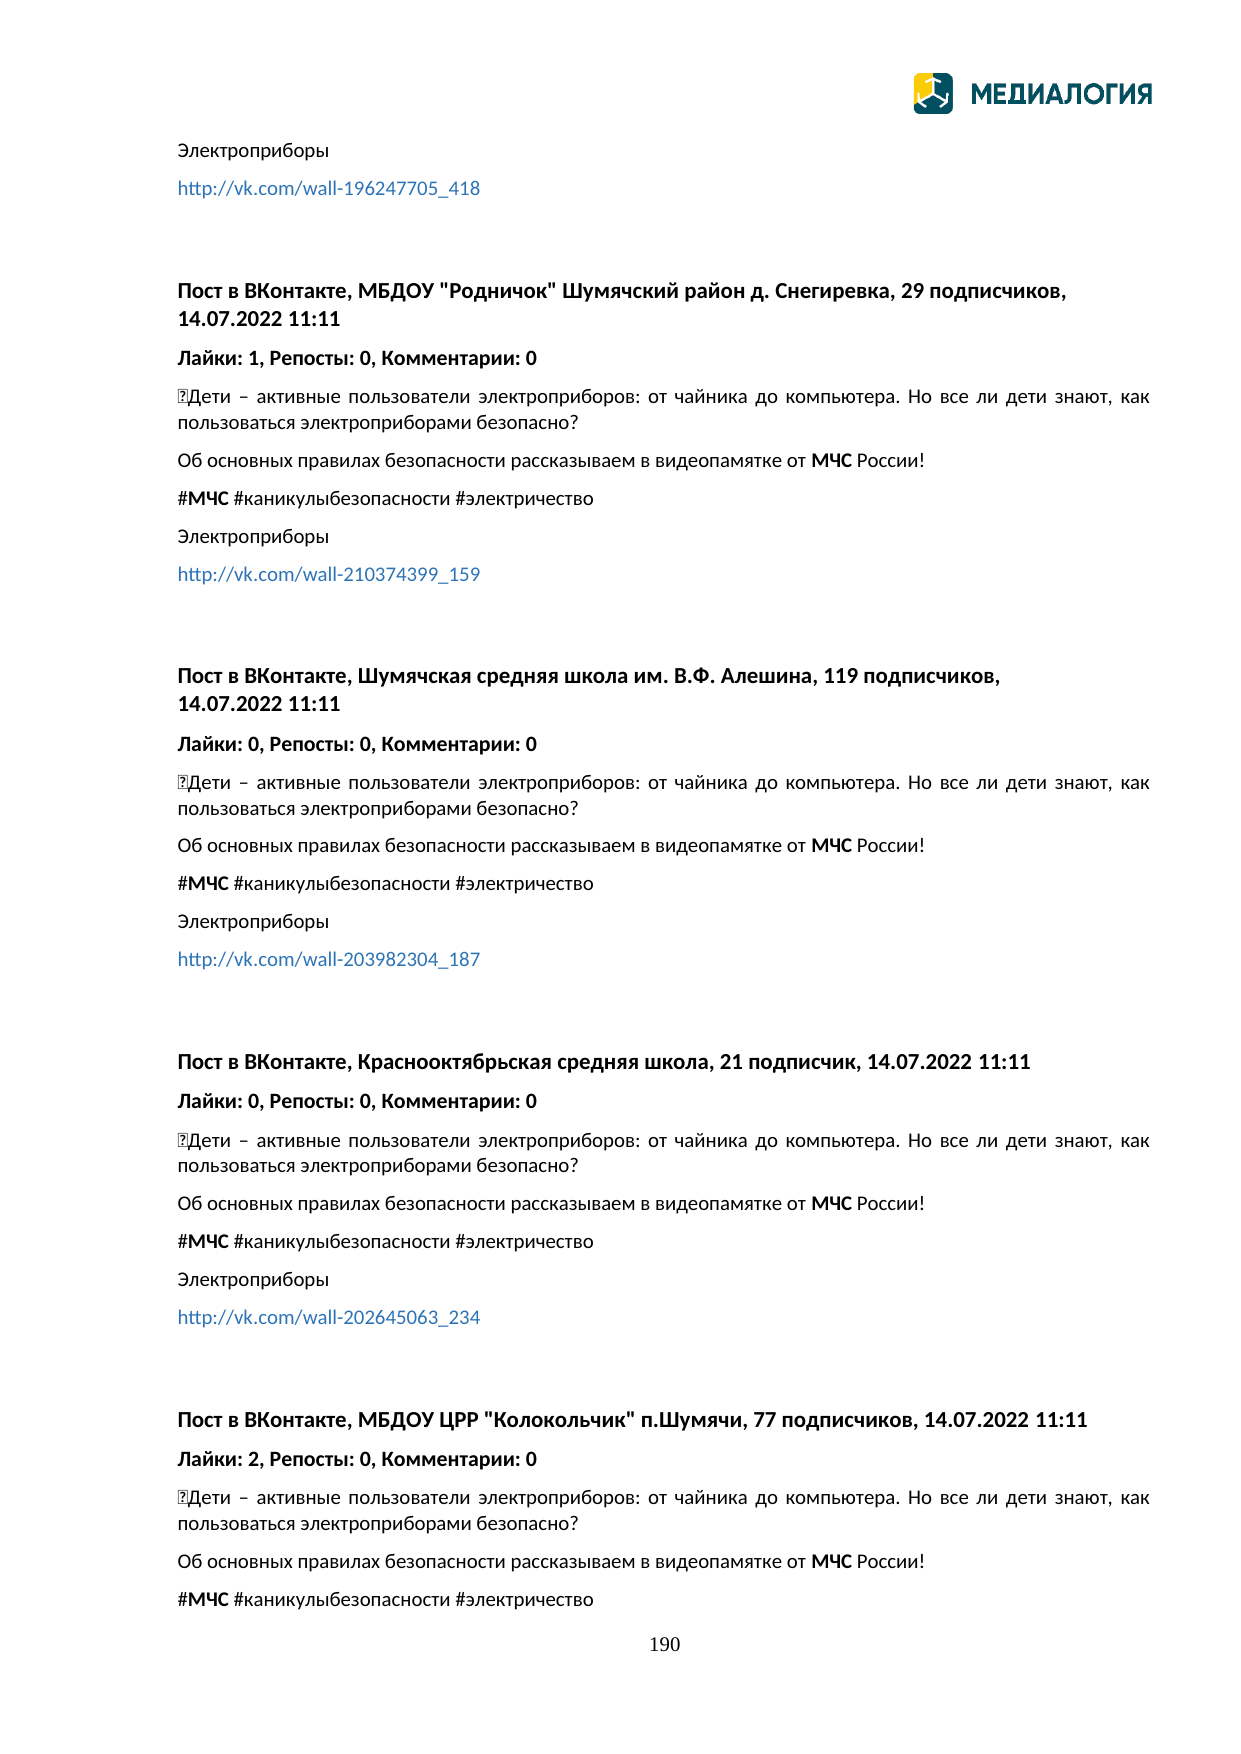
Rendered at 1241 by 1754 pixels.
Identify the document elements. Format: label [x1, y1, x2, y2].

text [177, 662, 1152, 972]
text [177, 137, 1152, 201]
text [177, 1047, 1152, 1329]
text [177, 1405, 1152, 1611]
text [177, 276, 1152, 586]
picture [913, 73, 1152, 114]
